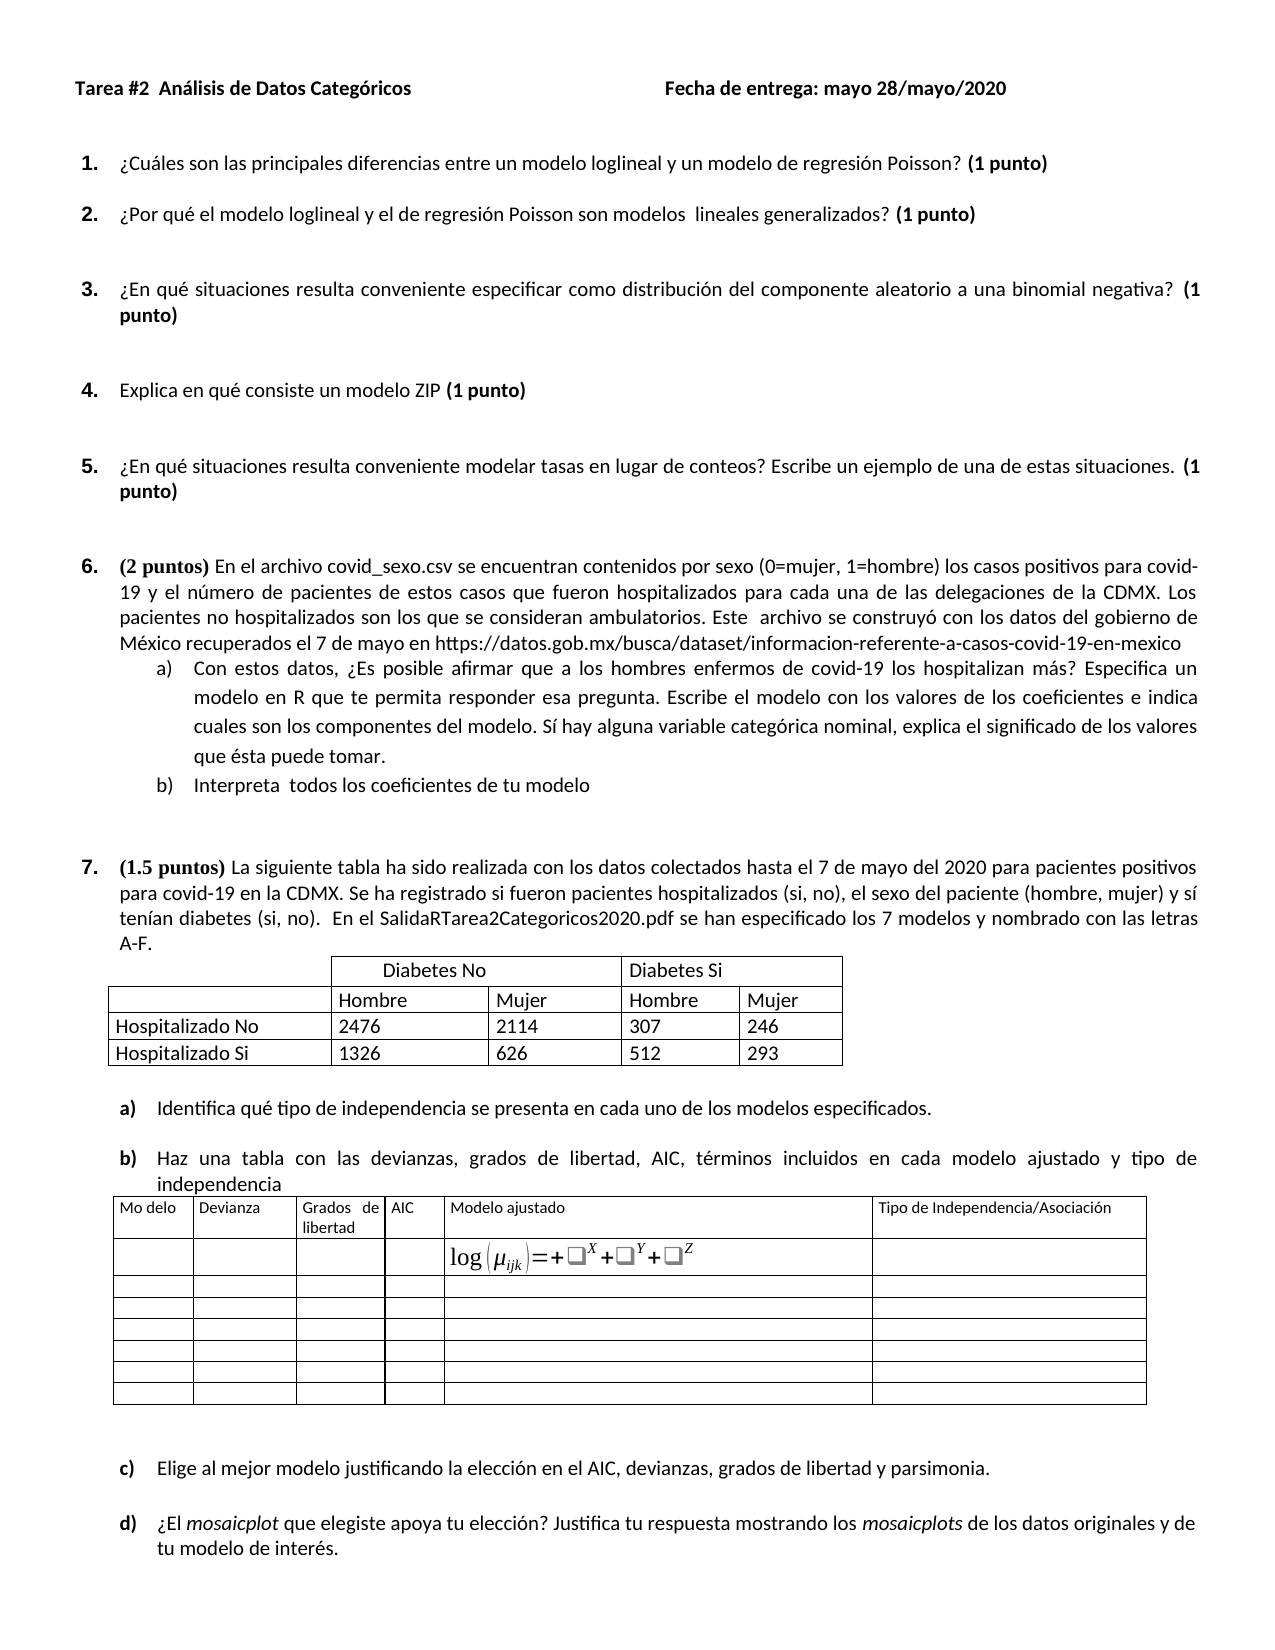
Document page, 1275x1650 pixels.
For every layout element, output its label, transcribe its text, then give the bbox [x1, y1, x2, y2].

table_cell [114, 1341, 193, 1361]
table_cell Mujer [489, 987, 621, 1012]
table_cell [297, 1298, 384, 1318]
table_cell [445, 1298, 872, 1318]
table_cell [194, 1341, 296, 1361]
list Interpreta todos los coeficientes de tu modelo [156, 772, 1200, 797]
table_cell [194, 1319, 296, 1339]
list Explica en qué consiste un modelo ZIP (1 punto) [81, 377, 1200, 403]
list Con estos datos, ¿Es posible afirmar que a los hombres enfermos de covid-19 los hospitalizan más? Especifica un modelo en R que te permita responder esa pregunta. Escribe el modelo con los valores de los coeficientes e indica cuales son los componentes del modelo. Sí hay alguna variable categórica nominal, explica el significado de los valores que ésta puede tomar. [156, 655, 1200, 768]
list ¿El mosaicplot que elegiste apoya tu elección? Justifica tu respuesta mostrando los mosaicplots de los datos originales y de tu modelo de interés. [119, 1510, 1200, 1561]
table_cell [386, 1362, 444, 1382]
table_cell 2114 [489, 1013, 621, 1039]
table_cell [873, 1362, 1146, 1382]
table_cell 246 [740, 1013, 842, 1039]
table_header AIC [386, 1197, 444, 1238]
table_cell [386, 1341, 444, 1361]
table_cell [445, 1319, 872, 1339]
list ¿En qué situaciones resulta conveniente modelar tasas en lugar de conteos? Escribe un ejemplo de una de estas situaciones. (1 punto) [81, 453, 1200, 504]
table_cell 626 [489, 1040, 621, 1065]
table_cell [109, 987, 331, 1012]
table_cell [194, 1362, 296, 1382]
table_cell [297, 1239, 384, 1275]
table_cell [114, 1239, 193, 1275]
table_cell [386, 1239, 444, 1275]
table_cell Hombre [622, 987, 739, 1012]
table_cell [297, 1362, 384, 1382]
table_cell [873, 1341, 1146, 1361]
list ¿Por qué el modelo loglineal y el de regresión Poisson son modelos lineales generalizados? (1 punto) [81, 201, 1200, 227]
table_cell [386, 1383, 444, 1403]
table_cell [194, 1239, 296, 1275]
table_cell [873, 1319, 1146, 1339]
table_cell [114, 1319, 193, 1339]
table_cell [194, 1383, 296, 1403]
table_cell [445, 1239, 872, 1275]
table_cell [297, 1383, 384, 1403]
table_cell Hospitalizado No [109, 1013, 331, 1039]
table_cell 293 [740, 1040, 842, 1065]
table_header Diabetes No [332, 957, 621, 986]
table_header Mo delo [114, 1197, 193, 1238]
table_cell [445, 1383, 872, 1403]
list (1.5 puntos) La siguiente tabla ha sido realizada con los datos colectados hasta el 7 de mayo del 2020 para pacientes positivos para covid-19 en la CDMX. Se ha registrado si fueron pacientes hospitalizados (si, no), el sexo del paciente (hombre, mujer) y sí tenían diabetes (si, no). En el SalidaRTarea2Categoricos2020.pdf se han especificado los 7 modelos y nombrado con las letras A-F. [81, 854, 1200, 956]
table_cell [386, 1298, 444, 1318]
table_cell [873, 1298, 1146, 1318]
list Elige al mejor modelo justificando la elección en el AIC, devianzas, grados de libertad y parsimonia. [119, 1455, 1200, 1481]
table_cell [873, 1239, 1146, 1275]
table_cell [194, 1298, 296, 1318]
table_header Grados de libertad [297, 1197, 384, 1238]
table_cell [445, 1276, 872, 1297]
table_cell 2476 [332, 1013, 488, 1039]
table_header Tipo de Independencia/Asociación [873, 1197, 1146, 1238]
table_cell [297, 1276, 384, 1297]
table_cell [445, 1341, 872, 1361]
list ¿Cuáles son las principales diferencias entre un modelo loglineal y un modelo de regresión Poisson? (1 punto) [81, 150, 1200, 176]
table_cell [194, 1276, 296, 1297]
table_cell [297, 1319, 384, 1339]
table_cell [386, 1319, 444, 1339]
table_cell [114, 1362, 193, 1382]
list Identifica qué tipo de independencia se presenta en cada uno de los modelos especificados. [119, 1095, 1200, 1121]
table_cell Hospitalizado Si [109, 1040, 331, 1065]
table_cell [297, 1341, 384, 1361]
table_header Devianza [194, 1197, 296, 1238]
table_cell [114, 1276, 193, 1297]
table_cell [445, 1362, 872, 1382]
table_cell 1326 [332, 1040, 488, 1065]
list ¿En qué situaciones resulta conveniente especificar como distribución del componente aleatorio a una binomial negativa? (1 punto) [81, 277, 1200, 327]
list (2 puntos) En el archivo covid_sexo.csv se encuentran contenidos por sexo (0=mujer, 1=hombre) los casos positivos para covid-19 y el número de pacientes de estos casos que fueron hospitalizados para cada una de las delegaciones de la CDMX. Los pacientes no hospitalizados son los que se consideran ambulatorios. Este archivo se construyó con los datos del gobierno de México recuperados el 7 de mayo en https://datos.gob.mx/busca/dataset/informacion-referente-a-casos-covid-19-en-mexico [81, 554, 1200, 655]
table_cell 512 [622, 1040, 739, 1065]
table_cell Mujer [740, 987, 842, 1012]
table_cell [873, 1276, 1146, 1297]
list Haz una tabla con las devianzas, grados de libertad, AIC, términos incluidos en cada modelo ajustado y tipo de independencia [119, 1145, 1200, 1196]
table_header Modelo ajustado [445, 1197, 872, 1238]
table_cell [386, 1276, 444, 1297]
table_cell Hombre [332, 987, 488, 1012]
table_cell [873, 1383, 1146, 1403]
table_cell 307 [622, 1013, 739, 1039]
table_cell [114, 1383, 193, 1403]
table_cell [114, 1298, 193, 1318]
table_header Diabetes Si [622, 957, 842, 986]
text Tarea #2 Análisis de Datos Categóricos Fecha de entrega: mayo 28/mayo/2020 [75, 75, 1200, 100]
